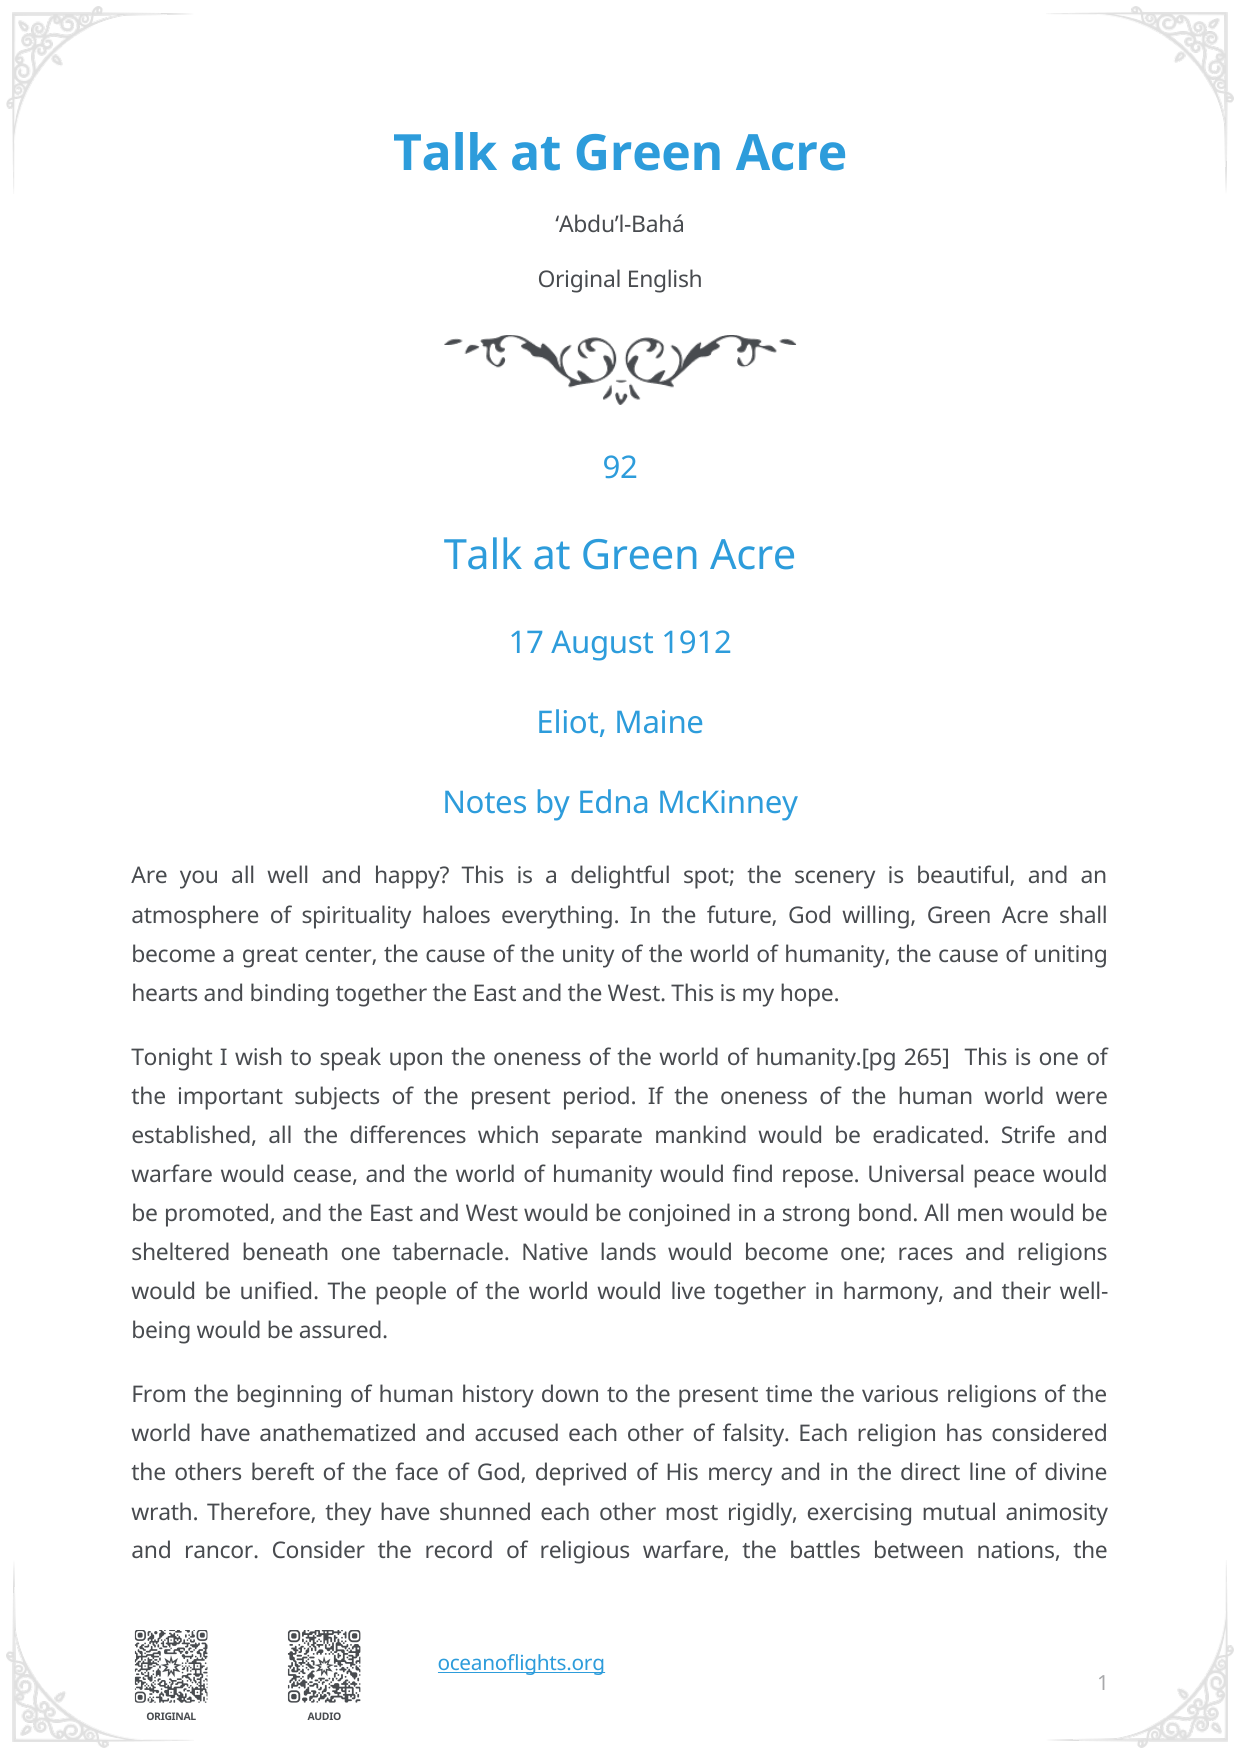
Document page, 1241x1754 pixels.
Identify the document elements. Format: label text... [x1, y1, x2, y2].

subtitle Notes by Edna McKinney [131, 780, 1109, 822]
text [131, 1378, 1109, 1566]
text Original English [131, 263, 1109, 294]
subtitle Eliot, Maine [131, 700, 1109, 743]
text Are you all well and happy? This is a delightful spot; the scenery is beautiful, and an atmosphere of spirituality haloes everything. In the future, God willing, Green Acre shall become a great center, the cause of the unity of the world of humanity, the cause of uniting hearts and binding together the East and the West. This is my hope. [131, 859, 1109, 1008]
picture [1046, 1560, 1234, 1748]
text Tonight I wish to speak upon the oneness of the world of humanity.[pg 265] This is one of the important subjects of the present period. If the oneness of the human world were established, all the differences which separate mankind would be eradicated. Strife and warfare would cease, and the world of humanity would find repose. Universal peace would be promoted, and the East and West would be conjoined in a strong bond. All men would be sheltered beneath one tabernacle. Native lands would become one; races and religions would be unified. The people of the world would live together in harmony, and their well-being would be assured. [131, 1041, 1109, 1345]
picture [1046, 6, 1234, 194]
picture [6, 6, 194, 194]
text ‘Abdu’l-Bahá [131, 207, 1109, 239]
subtitle 17 August 1912 [131, 620, 1109, 663]
title Talk at Green Acre [131, 117, 1109, 185]
picture [6, 1560, 208, 1748]
subtitle 92 [131, 446, 1109, 488]
picture [444, 335, 797, 405]
picture [287, 1630, 361, 1703]
subtitle Talk at Green Acre [131, 525, 1109, 582]
